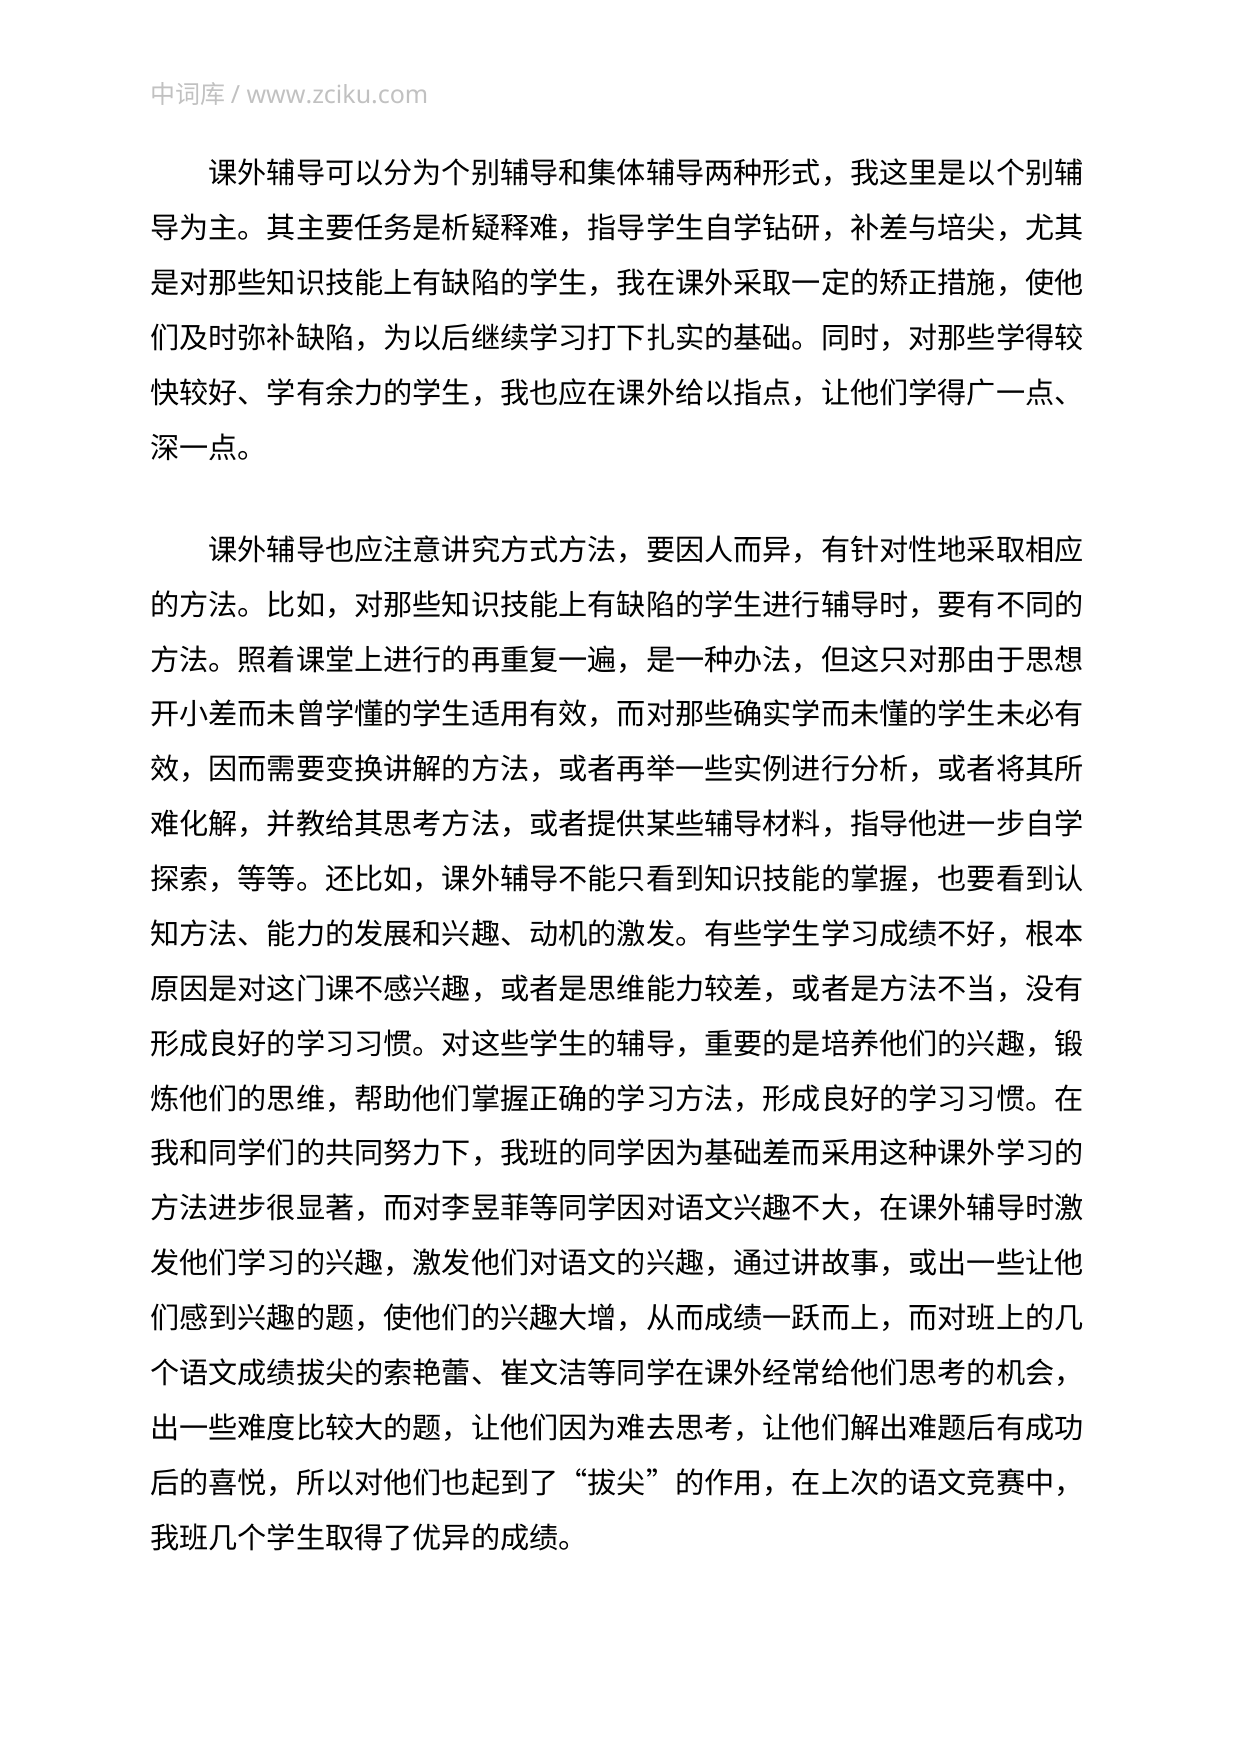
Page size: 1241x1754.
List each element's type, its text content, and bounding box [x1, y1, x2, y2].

text 课外辅导也应注意讲究方式方法，要因人而异，有针对性地采取相应的方法。比如，对那些知识技能上有缺陷的学生进行辅导时，要有不同的方法。照着课堂上进行的再重复一遍，是一种办法，但这只对那由于思想开小差而未曾学懂的学生适用有效，而对那些确实学而未懂的学生未必有效，因而需要变换讲解的方法，或者再举一些实例进行分析，或者将其所难化解，并教给其思考方法，或者提供某些辅导材料，指导他进一步自学探索，等等。还比如，课外辅导不能只看到知识技能的掌握，也要看到认知方法、能力的发展和兴趣、动机的激发。有些学生学习成绩不好，根本原因是对这门课不感兴趣，或者是思维能力较差，或者是方法不当，没有形成良好的学习习惯。对这些学生的辅导，重要的是培养他们的兴趣，锻炼他们的思维，帮助他们掌握正确的学习方法，形成良好的学习习惯。在我和同学们的共同努力下，我班的同学因为基础差而采用这种课外学习的方法进步很显著，而对李昱菲等同学因对语文兴趣不大，在课外辅导时激发他们学习的兴趣，激发他们对语文的兴趣，通过讲故事，或出一些让他们感到兴趣的题，使他们的兴趣大增，从而成绩一跃而上，而对班上的几个语文成绩拔尖的索艳蕾、崔文洁等同学在课外经常给他们思考的机会，出一些难度比较大的题，让他们因为难去思考，让他们解出难题后有成功后的喜悦，所以对他们也起到了“拔尖”的作用，在上次的语文竞赛中，我班几个学生取得了优异的成绩。 [150, 526, 1090, 1557]
text 课外辅导可以分为个别辅导和集体辅导两种形式，我这里是以个别辅导为主。其主要任务是析疑释难，指导学生自学钻研，补差与培尖，尤其是对那些知识技能上有缺陷的学生，我在课外采取一定的矫正措施，使他们及时弥补缺陷，为以后继续学习打下扎实的基础。同时，对那些学得较快较好、学有余力的学生，我也应在课外给以指点，让他们学得广一点、深一点。 [150, 150, 1090, 467]
